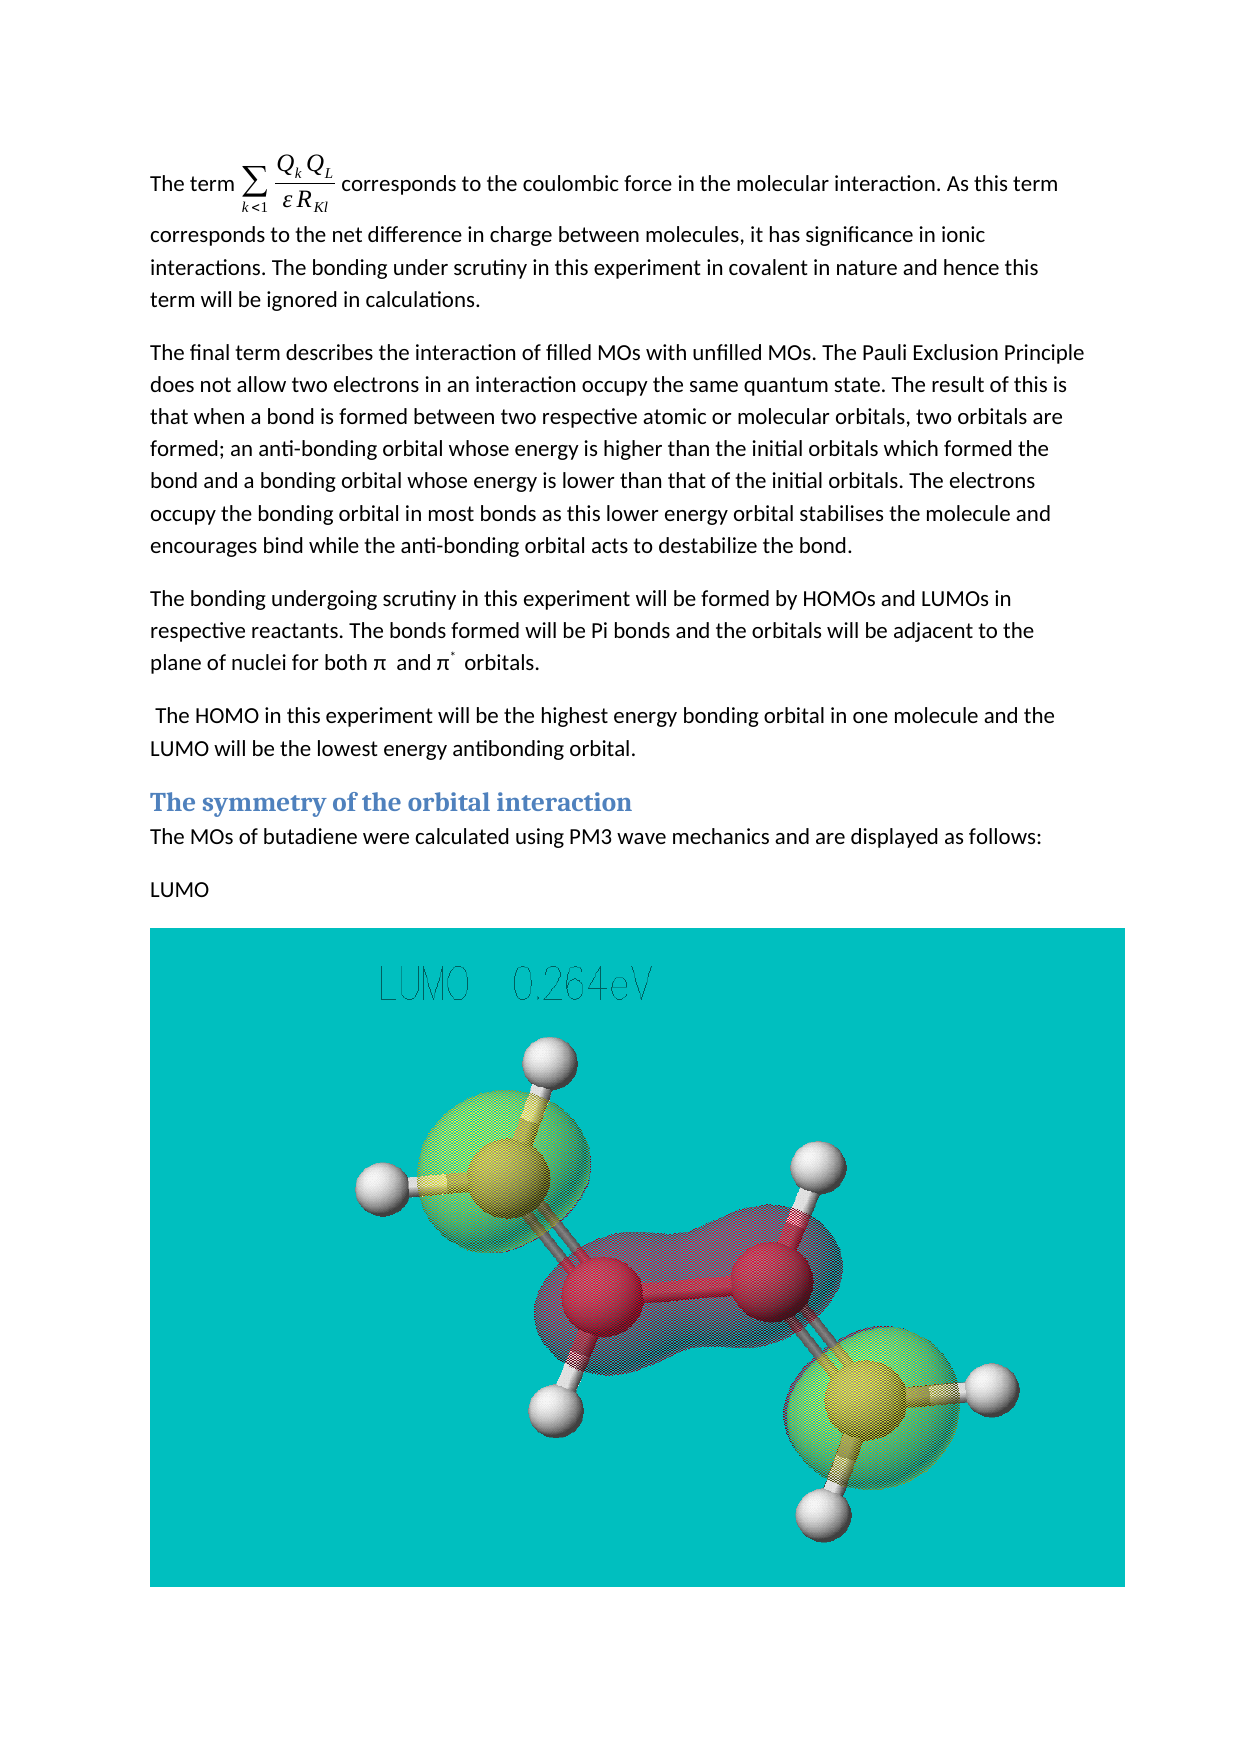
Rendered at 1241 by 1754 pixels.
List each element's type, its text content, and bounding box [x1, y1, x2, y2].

text The bonding undergoing scrutiny in this experiment will be formed by HOMOs and LUMOs in respective reactants. The bonds formed will be Pi bonds and the orbitals will be adjacent to the plane of nuclei for both π and π* orbitals. [150, 584, 1090, 676]
text The HOMO in this experiment will be the highest energy bonding orbital in one molecule and the LUMO will be the lowest energy antibonding orbital. [150, 701, 1090, 762]
subtitle The symmetry of the orbital interaction [150, 787, 1090, 818]
text LUMO [150, 875, 1090, 903]
text The term corresponds to the coulombic force in the molecular interaction. As this term corresponds to the net difference in charge between molecules, it has significance in ionic interactions. The bonding under scrutiny in this experiment in covalent in nature and hence this term will be ignored in calculations. [150, 150, 1090, 313]
text The final term describes the interaction of filled MOs with unfilled MOs. The Pauli Exclusion Principle does not allow two electrons in an interaction occupy the same quantum state. The result of this is that when a bond is formed between two respective atomic or molecular orbitals, two orbitals are formed; an anti-bonding orbital whose energy is higher than the initial orbitals which formed the bond and a bonding orbital whose energy is lower than that of the initial orbitals. The electrons occupy the bonding orbital in most bonds as this lower energy orbital stabilises the molecule and encourages bind while the anti-bonding orbital acts to destabilize the bond. [150, 338, 1090, 559]
text The MOs of butadiene were calculated using PM3 wave mechanics and are displayed as follows: [150, 822, 1090, 850]
